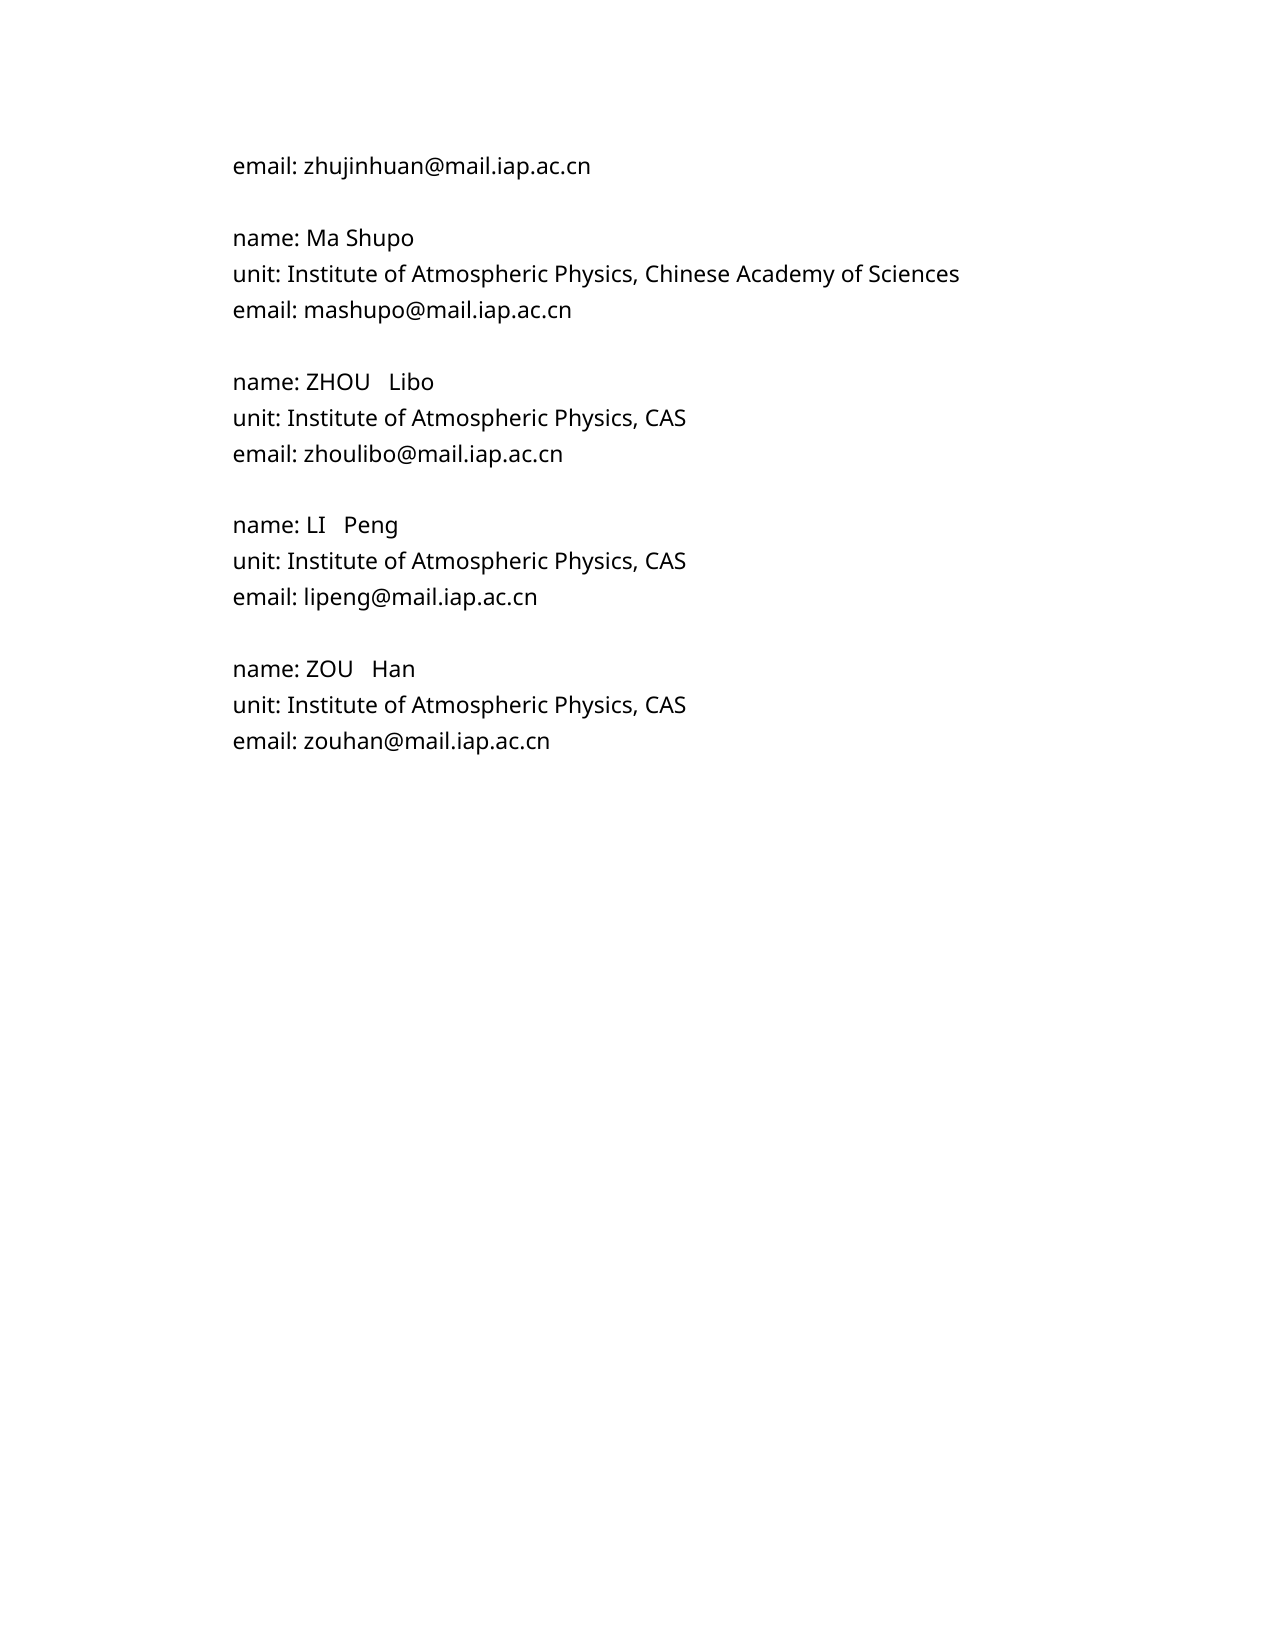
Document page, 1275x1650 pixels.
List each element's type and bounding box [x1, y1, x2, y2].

text [232, 150, 1087, 828]
